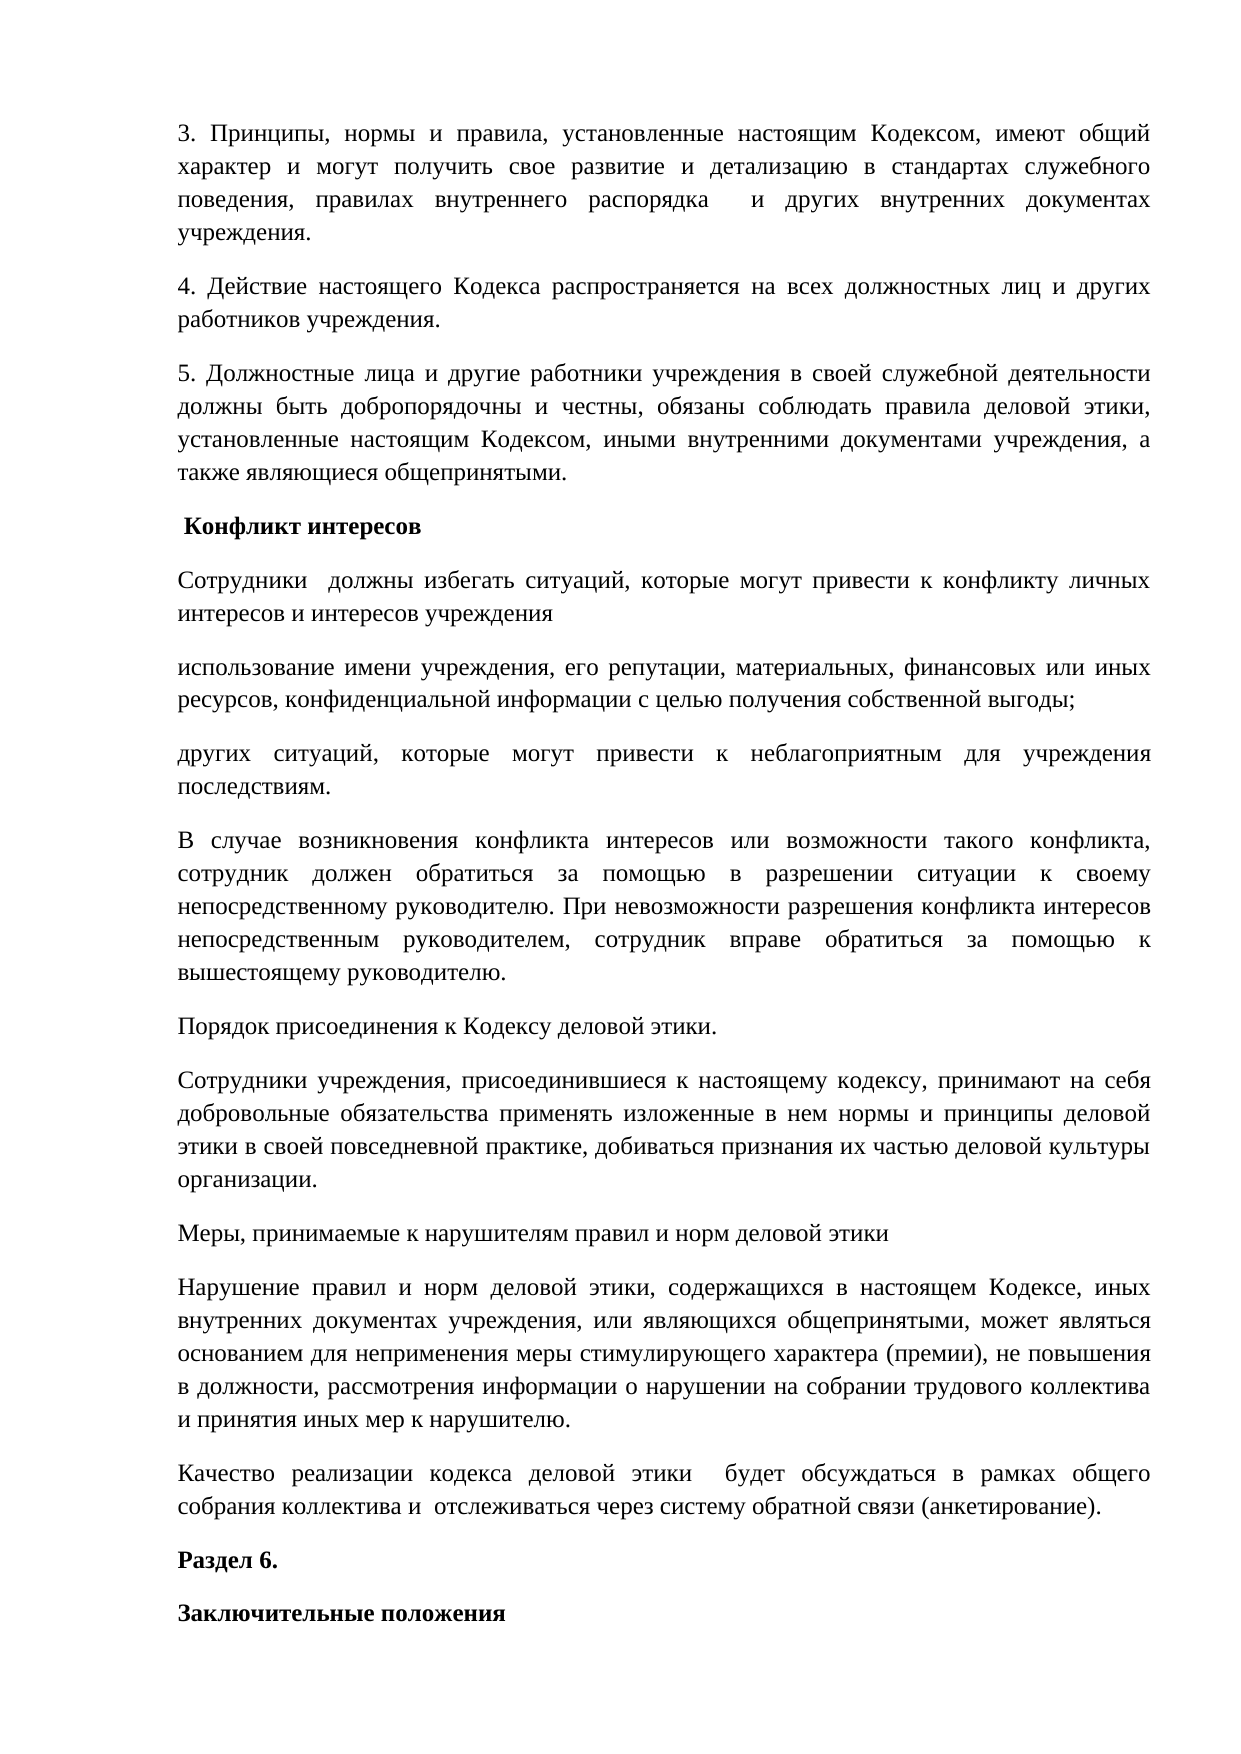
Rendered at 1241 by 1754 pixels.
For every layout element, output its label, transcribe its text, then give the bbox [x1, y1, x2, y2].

text Заключительные положения [177, 1598, 1152, 1627]
text Конфликт интересов [177, 511, 1152, 539]
text других ситуаций, которые могут привести к неблагоприятным для учреждения последствиям. [177, 738, 1152, 800]
text Сотрудники учреждения, присоединившиеся к настоящему кодексу, принимают на себя добровольные обязательства применять изложенные в нем нормы и принципы деловой этики в своей повседневной практике, добиваться признания их частью деловой культуры организации. [177, 1065, 1152, 1193]
text В случае возникновения конфликта интересов или возможности такого конфликта, сотрудник должен обратиться за помощью в разрешении ситуации к своему непосредственному руководителю. При невозможности разрешения конфликта интересов непосредственным руководителем, сотрудник вправе обратиться за помощью к вышестоящему руководителю. [177, 825, 1152, 986]
text Порядок присоединения к Кодексу деловой этики. [177, 1011, 1152, 1040]
text использование имени учреждения, его репутации, материальных, финансовых или иных ресурсов, конфиденциальной информации с целью получения собственной выгоды; [177, 652, 1152, 713]
text 5. Должностные лица и другие работники учреждения в своей служебной деятельности должны быть добропорядочны и честны, обязаны соблюдать правила деловой этики, установленные настоящим Кодексом, иными внутренними документами учреждения, а также являющиеся общепринятыми. [177, 358, 1152, 486]
text Сотрудники должны избегать ситуаций, которые могут привести к конфликту личных интересов и интересов учреждения [177, 565, 1152, 626]
text Раздел 6. [177, 1545, 1152, 1573]
text Нарушение правил и норм деловой этики, содержащихся в настоящем Кодексе, иных внутренних документах учреждения, или являющихся общепринятыми, может являться основанием для неприменения меры стимулирующего характера (премии), не повышения в должности, рассмотрения информации о нарушении на собрании трудового коллектива и принятия иных мер к нарушителю. [177, 1272, 1152, 1433]
text 4. Действие настоящего Кодекса распространяется на всех должностных лиц и других работников учреждения. [177, 271, 1152, 333]
text 3. Принципы, нормы и правила, установленные настоящим Кодексом, имеют общий характер и могут получить свое развитие и детализацию в стандартах служебного поведения, правилах внутреннего распорядка и других внутренних документах учреждения. [177, 118, 1152, 246]
text Качество реализации кодекса деловой этики будет обсуждаться в рамках общего собрания коллектива и отслеживаться через систему обратной связи (анкетирование). [177, 1458, 1152, 1519]
text Меры, принимаемые к нарушителям правил и норм деловой этики [177, 1218, 1152, 1247]
